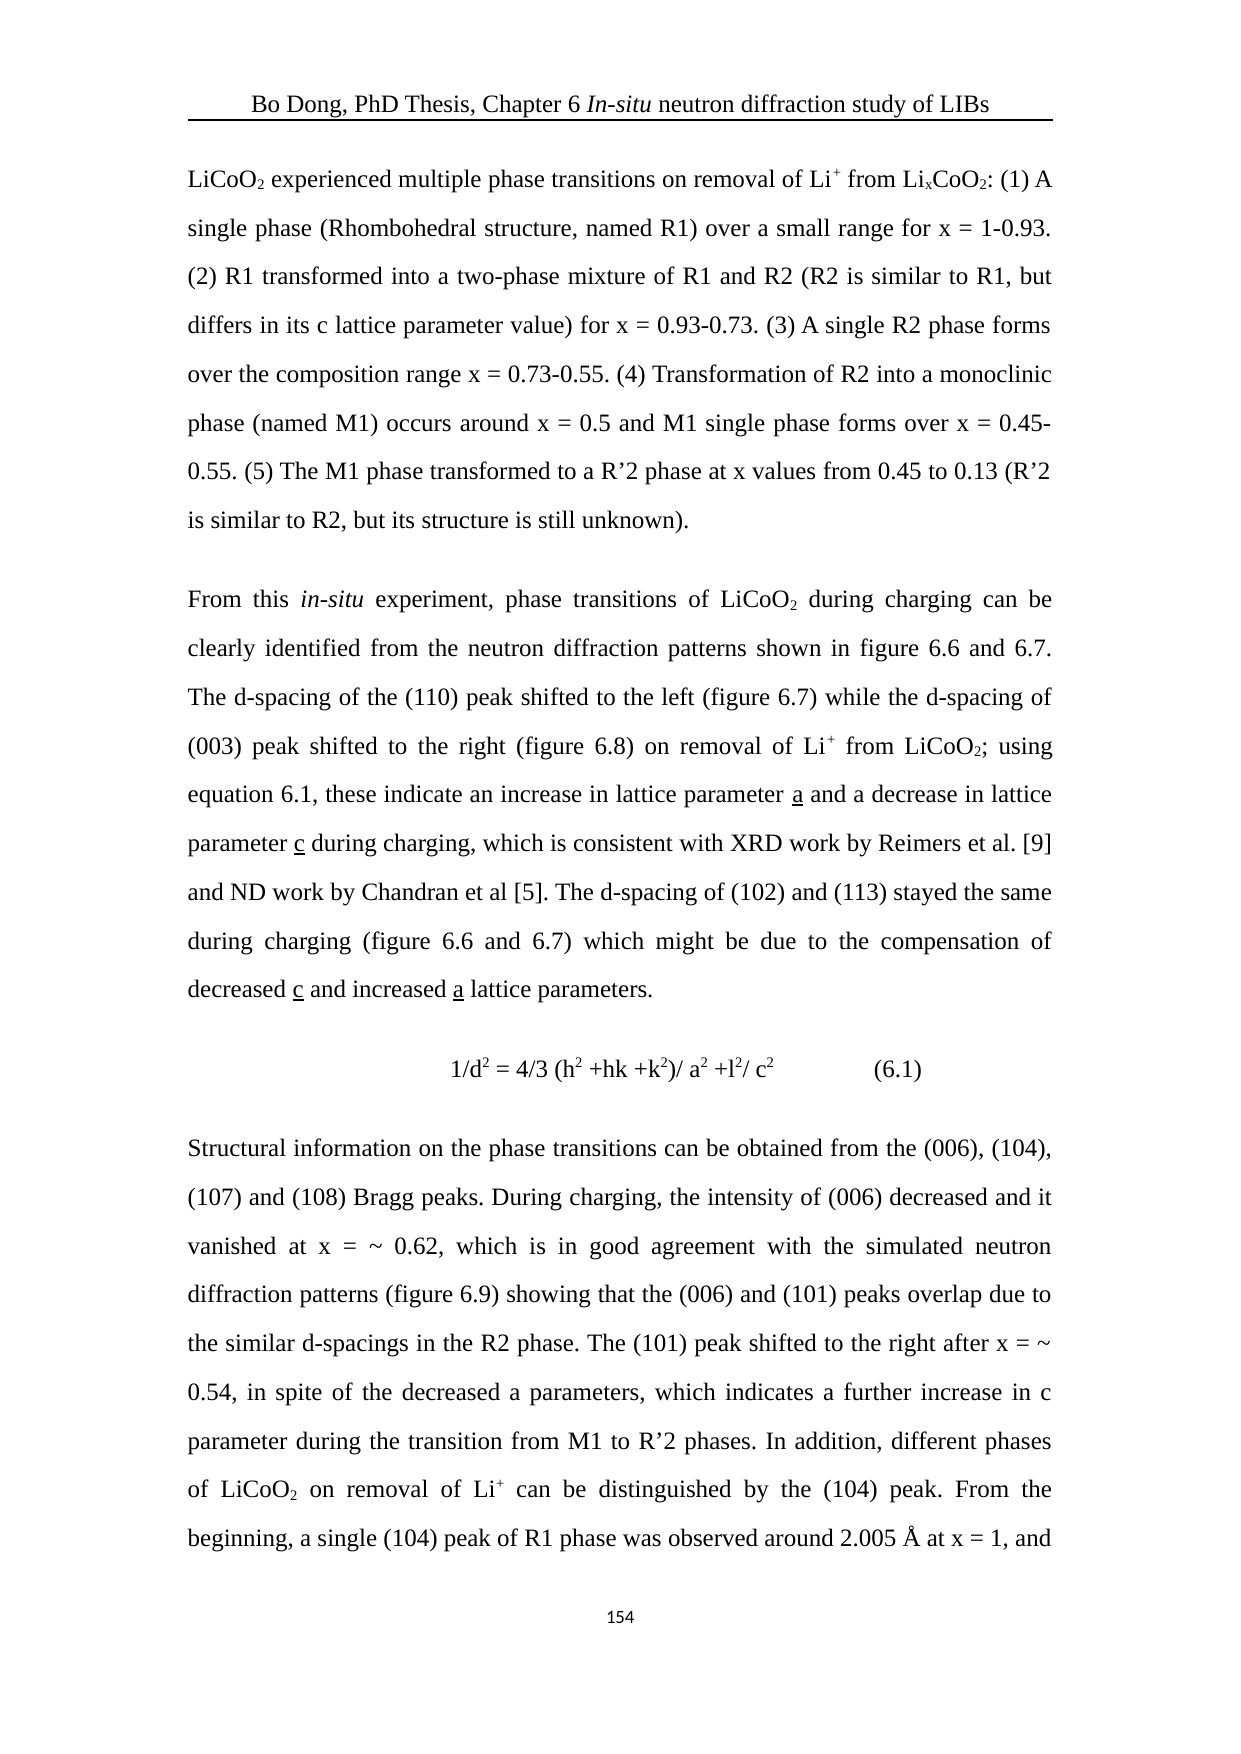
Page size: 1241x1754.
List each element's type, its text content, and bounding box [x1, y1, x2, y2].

text From this in-situ experiment, phase transitions of LiCoO2 during charging can be clearly identified from the neutron diffraction patterns shown in figure 6.6 and 6.7. The d-spacing of the (110) peak shifted to the left (figure 6.7) while the d-spacing of (003) peak shifted to the right (figure 6.8) on removal of Li+ from LiCoO2; using equation 6.1, these indicate an increase in lattice parameter a and a decrease in lattice parameter c during charging, which is consistent with XRD work by Reimers et al. [9] and ND work by Chandran et al [5]. The d-spacing of (102) and (113) stayed the same during charging (figure 6.6 and 6.7) which might be due to the compensation of decreased c and increased a lattice parameters. [187, 583, 1053, 1005]
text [187, 1131, 1053, 1554]
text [187, 162, 1053, 536]
text 1/d2 = 4/3 (h2 +hk +k2)/ a2 +l2/ c2 (6.1) [187, 1052, 1053, 1084]
